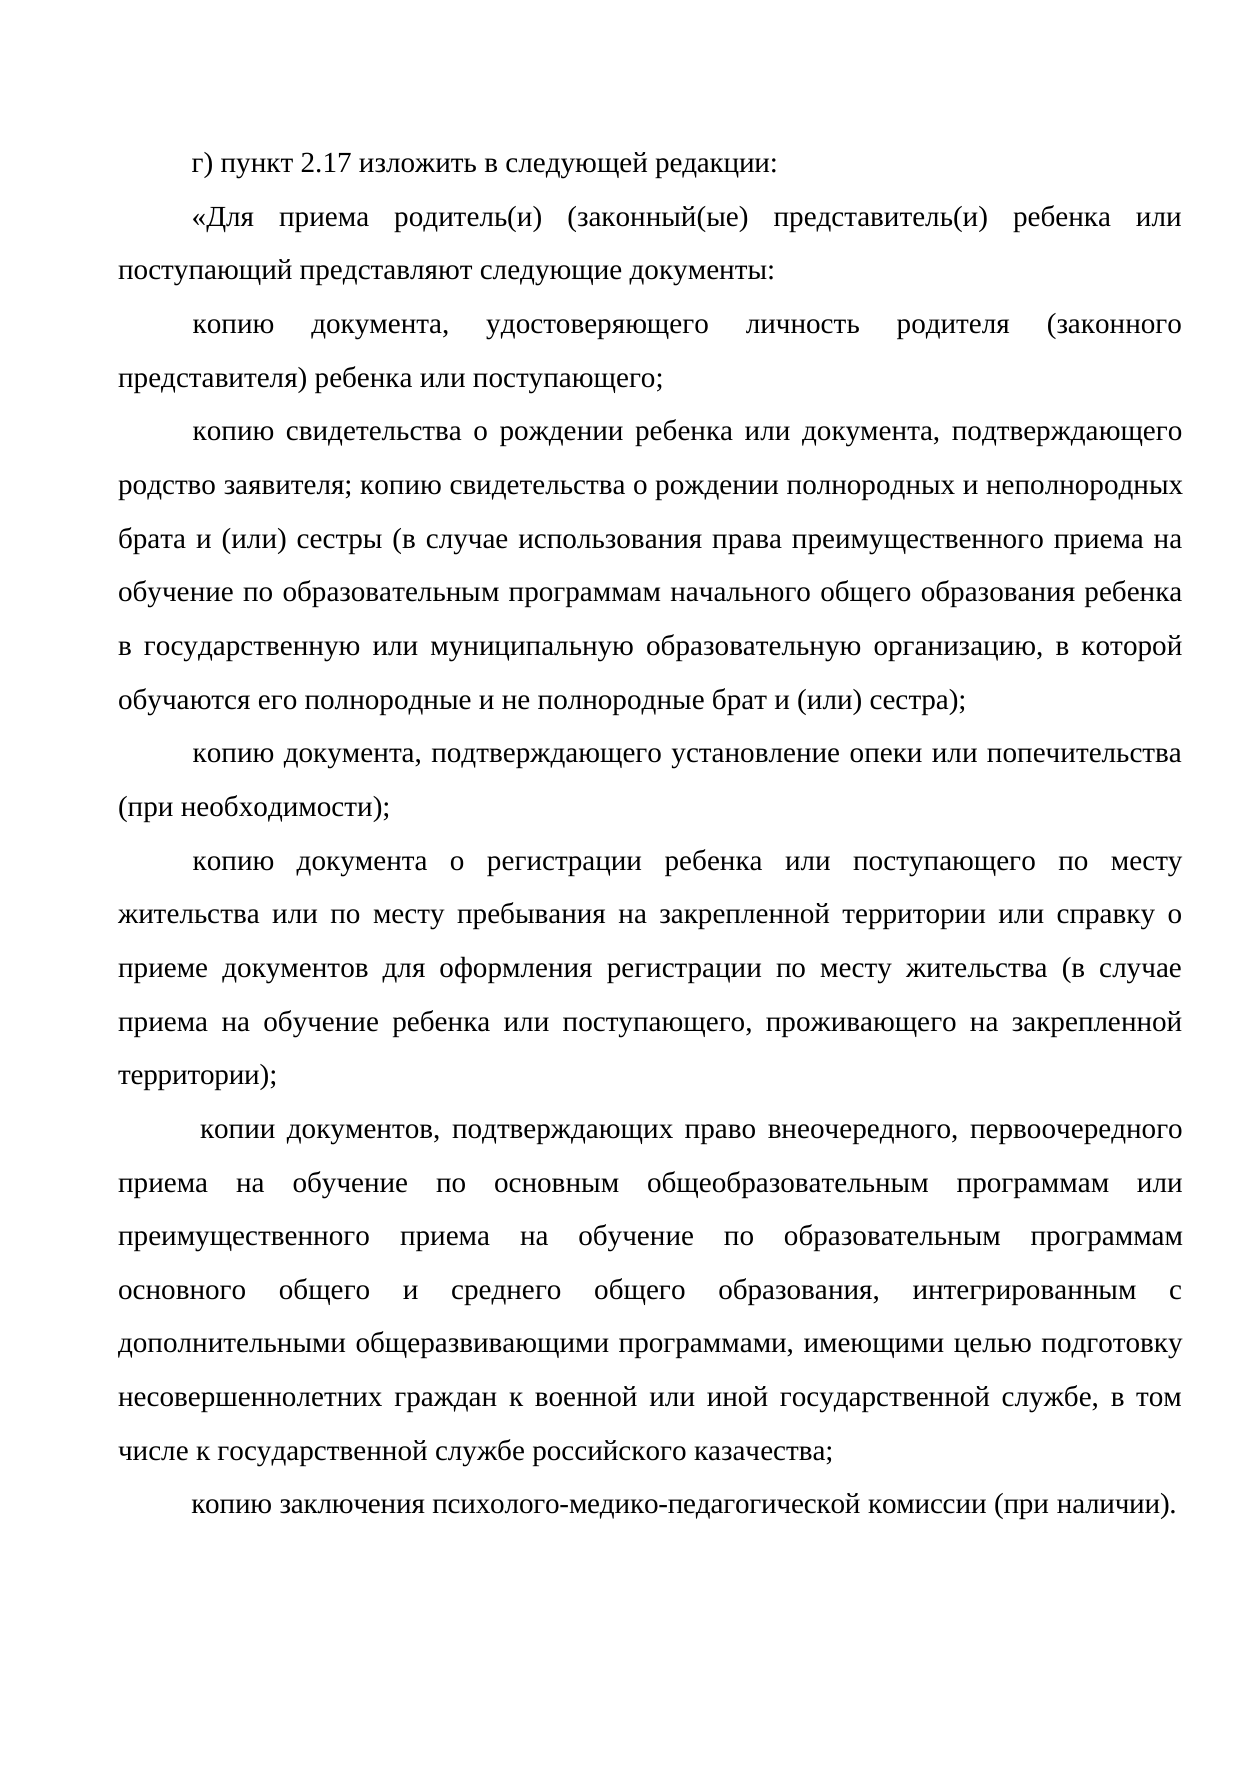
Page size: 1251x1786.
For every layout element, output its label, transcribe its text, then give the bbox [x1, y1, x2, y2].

text копии документов, подтверждающих право внеочередного, первоочередного приема на обучение по основным общеобразовательным программам или преимущественного приема на обучение по образовательным программам основного общего и среднего общего образования, интегрированным с дополнительными общеразвивающими программами, имеющими целью подготовку несовершеннолетних граждан к военной или иной государственной службе, в том числе к государственной службе российского казачества; [118, 1111, 1183, 1466]
text копию документа о регистрации ребенка или поступающего по месту жительства или по месту пребывания на закрепленной территории или справку о приеме документов для оформления регистрации по месту жительства (в случае приема на обучение ребенка или поступающего, проживающего на закрепленной территории); [118, 843, 1183, 1091]
text «Для приема родитель(и) (законный(ые) представитель(и) ребенка или поступающий представляют следующие документы: [118, 199, 1183, 286]
text копию заключения психолого-медико-педагогической комиссии (при наличии). [191, 1487, 1198, 1520]
text г) пункт 2.17 изложить в следующей редакции: [191, 145, 1198, 179]
text копию свидетельства о рождении ребенка или документа, подтверждающего родство заявителя; копию свидетельства о рождении полнородных и неполнородных брата и (или) сестры (в случае использования права преимущественного приема на обучение по образовательным программам начального общего образования ребенка в государственную или муниципальную образовательную организацию, в которой обучаются его полнородные и не полнородные брат и (или) сестра); [118, 413, 1183, 715]
text копию документа, удостоверяющего личность родителя (законного представителя) ребенка или поступающего; [118, 306, 1183, 393]
text копию документа, подтверждающего установление опеки или попечительства (при необходимости); [118, 735, 1183, 823]
